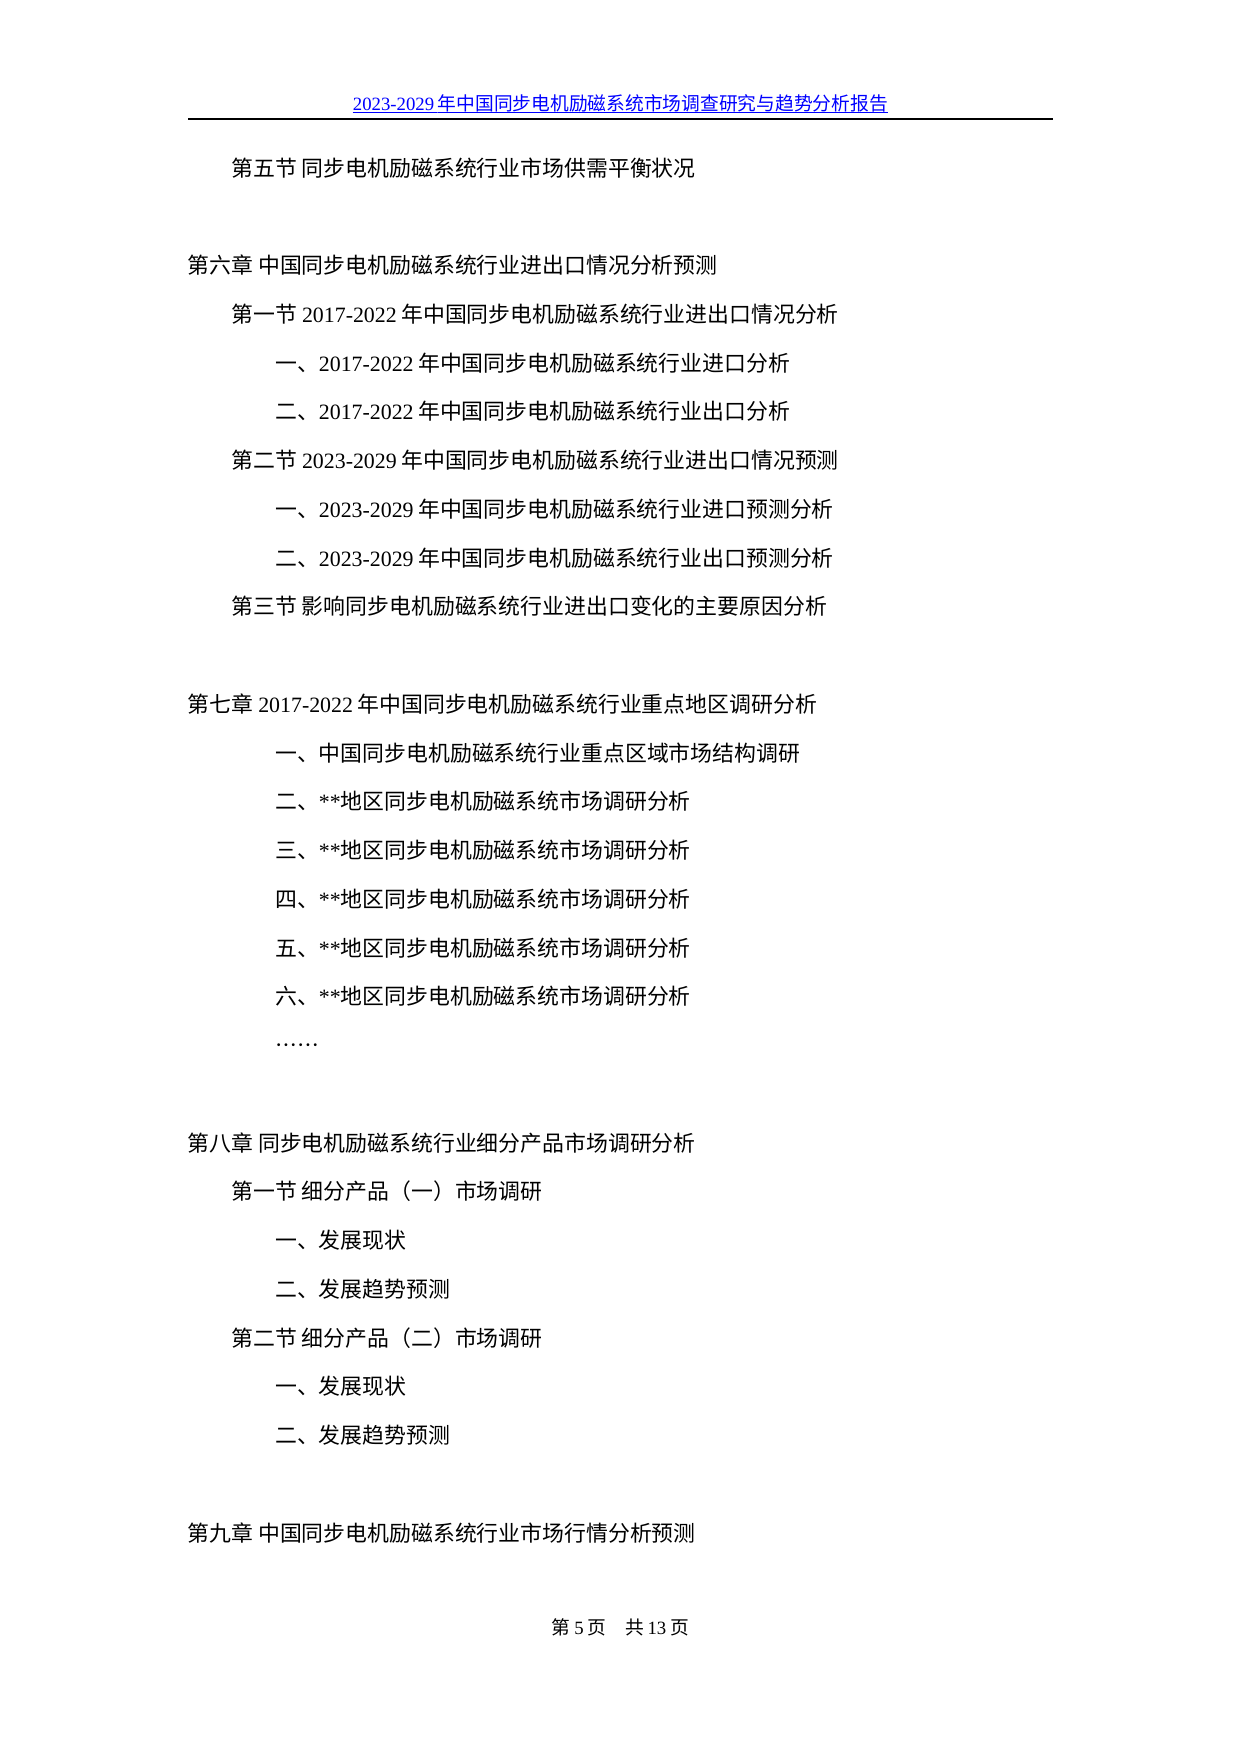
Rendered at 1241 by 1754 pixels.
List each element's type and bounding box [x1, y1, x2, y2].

text [187, 150, 1053, 1548]
